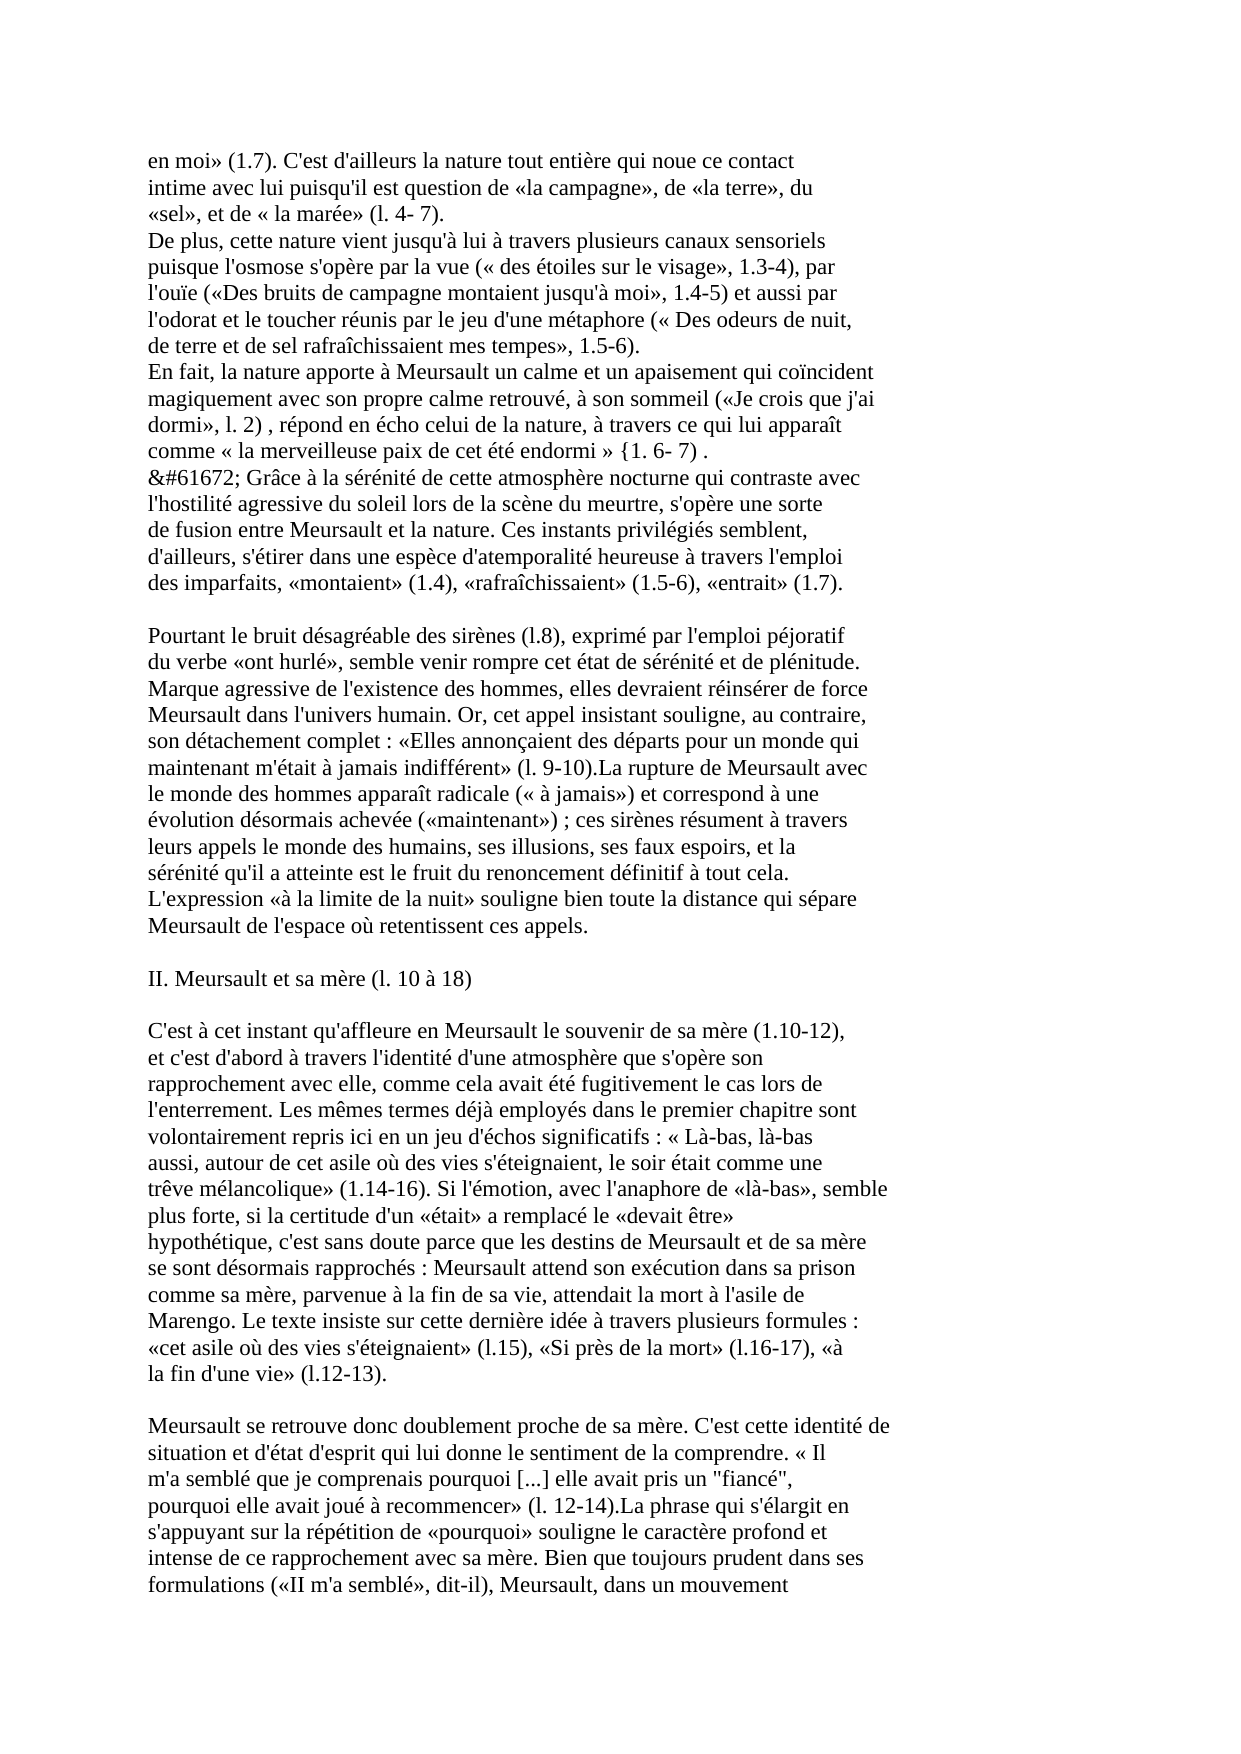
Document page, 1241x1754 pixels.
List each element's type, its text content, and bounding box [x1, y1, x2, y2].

text intense de ce rapprochement avec sa mère. Bien que toujours prudent dans ses [148, 1544, 1093, 1571]
text De plus, cette nature vient jusqu'à lui à travers plusieurs canaux sensoriels [148, 227, 1093, 253]
text se sont désormais rapprochés : Meursault attend son exécution dans sa prison [148, 1254, 1093, 1281]
text trêve mélancolique» (1.14-16). Si l'émotion, avec l'anaphore de «là-bas», semble [148, 1175, 1093, 1202]
text situation et d'état d'esprit qui lui donne le sentiment de la comprendre. « Il [148, 1439, 1093, 1465]
text dormi», l. 2) , répond en écho celui de la nature, à travers ce qui lui apparaît [148, 411, 1093, 437]
text En fait, la nature apporte à Meursault un calme et un apaisement qui coïncident [148, 358, 1093, 385]
text et c'est d'abord à travers l'identité d'une atmosphère que s'opère son [148, 1044, 1093, 1070]
text le monde des hommes apparaît radicale (« à jamais») et correspond à une [148, 780, 1093, 806]
text l'odorat et le toucher réunis par le jeu d'une métaphore (« Des odeurs de nuit, [148, 306, 1093, 332]
text II. Meursault et sa mère (l. 10 à 18) [148, 964, 1093, 991]
text évolution désormais achevée («maintenant») ; ces sirènes résument à travers [148, 806, 1093, 833]
text en moi» (1.7). C'est d'ailleurs la nature tout entière qui noue ce contact [148, 148, 1093, 174]
text Meursault dans l'univers humain. Or, cet appel insistant souligne, au contraire, [148, 701, 1093, 727]
text puisque l'osmose s'opère par la vue (« des étoiles sur le visage», 1.3-4), par [148, 253, 1093, 279]
text Meursault se retrouve donc doublement proche de sa mère. C'est cette identité de [148, 1413, 1093, 1439]
text volontairement repris ici en un jeu d'échos significatifs : « Là-bas, là-bas [148, 1123, 1093, 1149]
text s'appuyant sur la répétition de «pourquoi» souligne le caractère profond et [148, 1518, 1093, 1544]
text de fusion entre Meursault et la nature. Ces instants privilégiés semblent, [148, 517, 1093, 543]
text intime avec lui puisqu'il est question de «la campagne», de «la terre», du [148, 174, 1093, 200]
text formulations («II m'a semblé», dit-il), Meursault, dans un mouvement [148, 1571, 1093, 1597]
text des imparfaits, «montaient» (1.4), «rafraîchissaient» (1.5-6), «entrait» (1.7). [148, 569, 1093, 596]
text du verbe «ont hurlé», semble venir rompre cet état de sérénité et de plénitude. [148, 648, 1093, 675]
text Meursault de l'espace où retentissent ces appels. [148, 912, 1093, 938]
text comme « la merveilleuse paix de cet été endormi » {1. 6- 7) . [148, 437, 1093, 464]
text C'est à cet instant qu'affleure en Meursault le souvenir de sa mère (1.10-12), [148, 1017, 1093, 1044]
text d'ailleurs, s'étirer dans une espèce d'atemporalité heureuse à travers l'emploi [148, 543, 1093, 569]
text de terre et de sel rafraîchissaient mes tempes», 1.5-6). [148, 332, 1093, 358]
text comme sa mère, parvenue à la fin de sa vie, attendait la mort à l'asile de [148, 1281, 1093, 1307]
text &#61672; Grâce à la sérénité de cette atmosphère nocturne qui contraste avec [148, 464, 1093, 490]
text hypothétique, c'est sans doute parce que les destins de Meursault et de sa mère [148, 1228, 1093, 1254]
text sérénité qu'il a atteinte est le fruit du renoncement définitif à tout cela. [148, 859, 1093, 886]
text maintenant m'était à jamais indifférent» (l. 9-10).La rupture de Meursault avec [148, 754, 1093, 780]
text Pourtant le bruit désagréable des sirènes (l.8), exprimé par l'emploi péjoratif [148, 622, 1093, 648]
text L'expression «à la limite de la nuit» souligne bien toute la distance qui sépare [148, 886, 1093, 912]
text l'ouïe («Des bruits de campagne montaient jusqu'à moi», 1.4-5) et aussi par [148, 279, 1093, 306]
text Marque agressive de l'existence des hommes, elles devraient réinsérer de force [148, 675, 1093, 701]
text «sel», et de « la marée» (l. 4- 7). [148, 200, 1093, 227]
text rapprochement avec elle, comme cela avait été fugitivement le cas lors de [148, 1070, 1093, 1096]
text aussi, autour de cet asile où des vies s'éteignaient, le soir était comme une [148, 1149, 1093, 1175]
text l'enterrement. Les mêmes termes déjà employés dans le premier chapitre sont [148, 1096, 1093, 1123]
text pourquoi elle avait joué à recommencer» (l. 12-14).La phrase qui s'élargit en [148, 1492, 1093, 1518]
text magiquement avec son propre calme retrouvé, à son sommeil («Je crois que j'ai [148, 385, 1093, 411]
text Marengo. Le texte insiste sur cette dernière idée à travers plusieurs formules : [148, 1307, 1093, 1333]
text la fin d'une vie» (l.12-13). [148, 1360, 1093, 1386]
text plus forte, si la certitude d'un «était» a remplacé le «devait être» [148, 1202, 1093, 1228]
text m'a semblé que je comprenais pourquoi [...] elle avait pris un "fiancé", [148, 1465, 1093, 1492]
text son détachement complet : «Elles annonçaient des départs pour un monde qui [148, 727, 1093, 754]
text l'hostilité agressive du soleil lors de la scène du meurtre, s'opère une sorte [148, 490, 1093, 517]
text «cet asile où des vies s'éteignaient» (l.15), «Si près de la mort» (l.16-17), «à [148, 1333, 1093, 1360]
text leurs appels le monde des humains, ses illusions, ses faux espoirs, et la [148, 833, 1093, 859]
